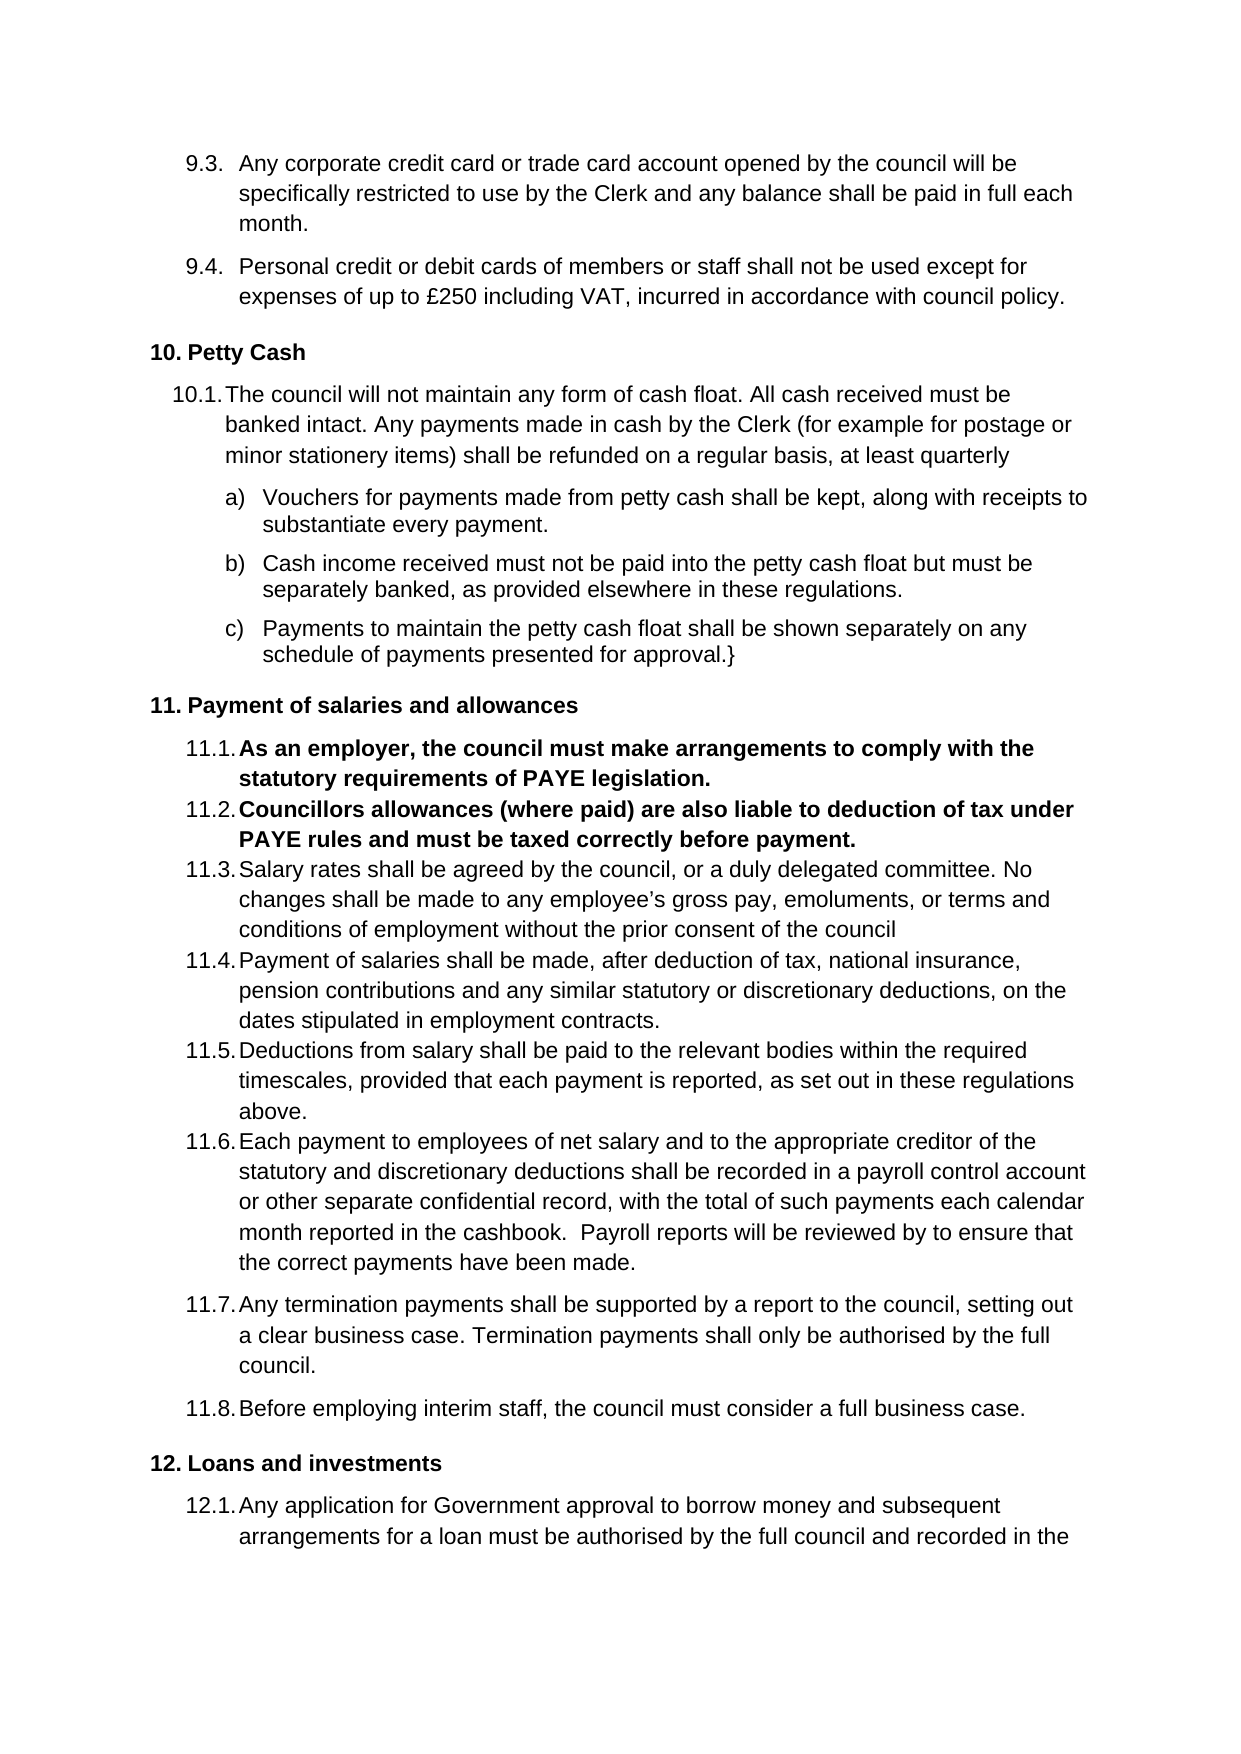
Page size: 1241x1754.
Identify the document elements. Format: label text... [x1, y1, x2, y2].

list Before employing interim staff, the council must consider a full business case. [185, 1394, 1090, 1421]
list Any corporate credit card or trade card account opened by the council will be specifically restricted to use by the Clerk and any balance shall be paid in full each month. [185, 150, 1090, 237]
list Salary rates shall be agreed by the council, or a duly delegated committee. No changes shall be made to any employee’s gross pay, emoluments, or terms and conditions of employment without the prior consent of the council [185, 856, 1090, 943]
list The council will not maintain any form of cash float. All cash received must be banked intact. Any payments made in cash by the Clerk (for example for postage or minor stationery items) shall be refunded on a regular basis, at least quarterly [172, 381, 1090, 468]
subtitle Petty Cash [150, 338, 1090, 365]
list Councillors allowances (where paid) are also liable to deduction of tax under PAYE rules and must be taxed correctly before payment. [185, 796, 1090, 852]
list Vouchers for payments made from petty cash shall be kept, along with receipts to substantiate every payment. [225, 484, 1090, 537]
subtitle Payment of salaries and allowances [150, 692, 1090, 719]
list Payments to maintain the petty cash float shall be shown separately on any schedule of payments presented for approval.} [225, 615, 1090, 667]
list Any termination payments shall be supported by a report to the council, setting out a clear business case. Termination payments shall only be authorised by the full council. [185, 1291, 1090, 1378]
list Payment of salaries shall be made, after deduction of tax, national insurance, pension contributions and any similar statutory or discretionary deductions, on the dates stipulated in employment contracts. [185, 947, 1090, 1033]
list Deductions from salary shall be paid to the relevant bodies within the required timescales, provided that each payment is reported, as set out in these regulations above. [185, 1037, 1090, 1124]
list Cash income received must not be paid into the petty cash float but must be separately banked, as provided elsewhere in these regulations. [225, 549, 1090, 602]
list As an employer, the council must make arrangements to comply with the statutory requirements of PAYE legislation. [185, 735, 1090, 792]
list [185, 1492, 1090, 1549]
list Personal credit or debit cards of members or staff shall not be used except for expenses of up to £250 including VAT, incurred in accordance with council policy. [185, 253, 1090, 310]
subtitle Loans and investments [150, 1450, 1090, 1476]
list Each payment to employees of net salary and to the appropriate creditor of the statutory and discretionary deductions shall be recorded in a payroll control account or other separate confidential record, with the total of such payments each calendar month reported in the cashbook. Payroll reports will be reviewed by to ensure that the correct payments have been made. [185, 1128, 1090, 1275]
